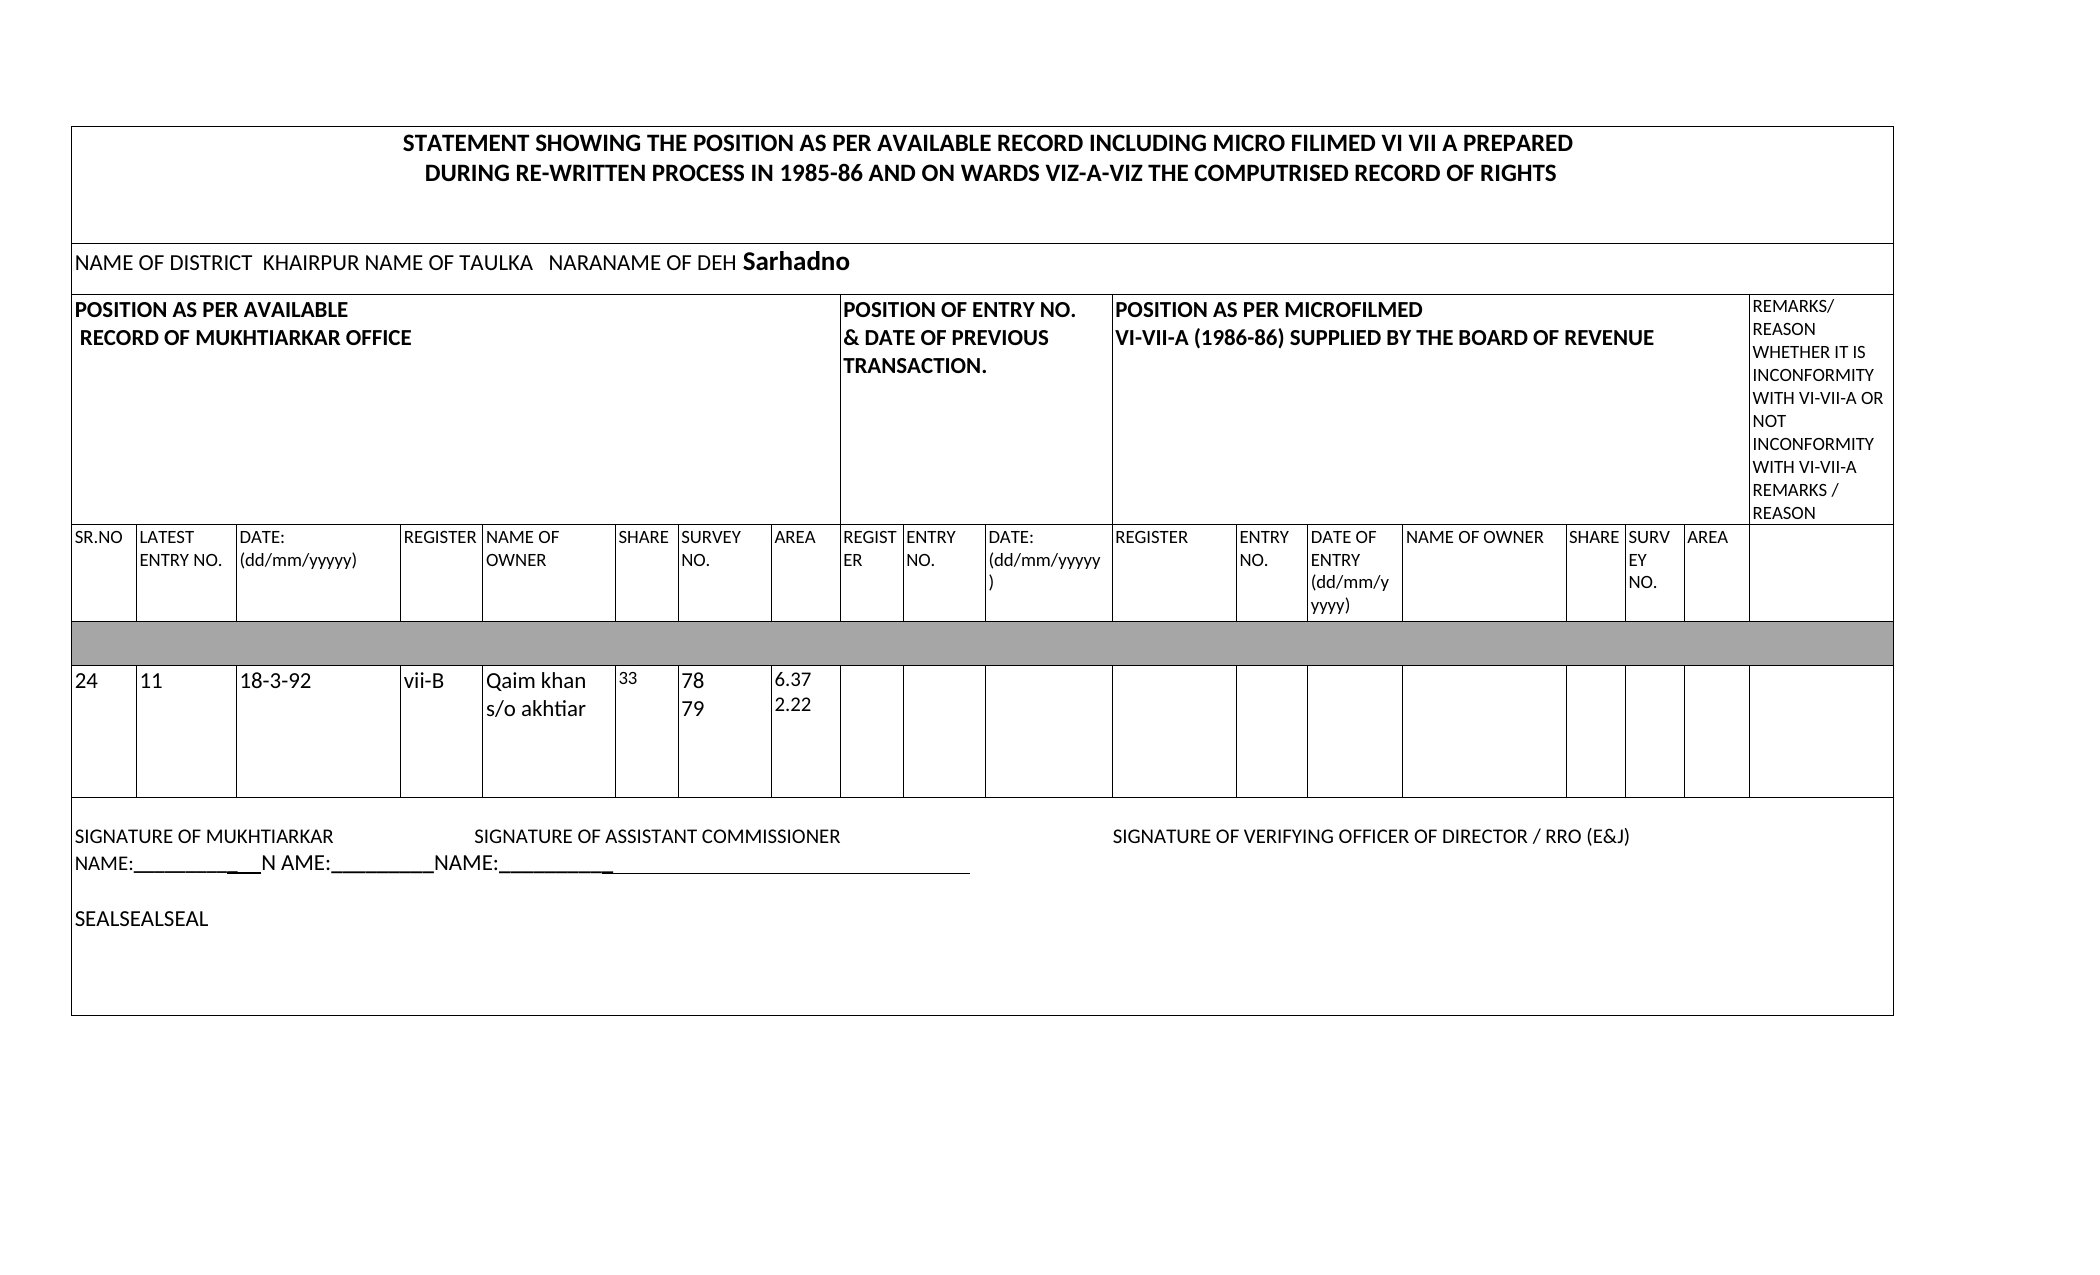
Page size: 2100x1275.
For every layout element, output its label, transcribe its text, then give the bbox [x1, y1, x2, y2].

table_cell SR.NO [72, 525, 136, 621]
table_cell SHARE [1567, 525, 1625, 621]
table_cell POSITION OF ENTRY NO. & DATE OF PREVIOUS TRANSACTION. [841, 295, 1112, 524]
table_cell REGISTER [401, 525, 482, 621]
table_cell [1685, 666, 1749, 797]
table_cell [1626, 666, 1684, 797]
table_cell POSITION AS PER MICROFILMED VI-VII-A (1986-86) SUPPLIED BY THE BOARD OF REVENUE [1113, 295, 1749, 524]
table_cell ENTRY NO. [904, 525, 985, 621]
table_cell [1237, 666, 1307, 797]
table_cell [986, 666, 1112, 797]
table_cell DATE OF ENTRY (dd/mm/yyyyy) [1308, 525, 1402, 621]
table_cell ENTRY NO. [1237, 525, 1307, 621]
table_cell 6.37 2.22 [772, 666, 840, 797]
table_cell 33 [616, 666, 678, 797]
table_cell [1308, 666, 1402, 797]
table_cell NAME OF DISTRICT KHAIRPUR NAME OF TAULKA NARANAME OF DEH Sarhadno [72, 244, 1893, 294]
table_cell [904, 666, 985, 797]
table_cell DATE: (dd/mm/yyyyy) [237, 525, 400, 621]
table_cell NAME OF OWNER [1403, 525, 1566, 621]
table_cell 24 [72, 666, 136, 797]
table_cell DATE: (dd/mm/yyyyy) [986, 525, 1112, 621]
table_cell LATEST ENTRY NO. [137, 525, 236, 621]
table_cell AREA [772, 525, 840, 621]
table_cell 18-3-92 [237, 666, 400, 797]
table_cell NAME OF OWNER [483, 525, 615, 621]
table_cell 11 [137, 666, 236, 797]
table_cell [841, 666, 903, 797]
table_header STATEMENT SHOWING THE POSITION AS PER AVAILABLE RECORD INCLUDING MICRO FILIMED VI VII A PREPARED DURING RE-WRITTEN PROCESS IN 1985-86 AND ON WARDS VIZ-A-VIZ THE COMPUTRISED RECORD OF RIGHTS [72, 127, 1893, 243]
table_cell vii-B [401, 666, 482, 797]
table_cell [1113, 666, 1236, 797]
table_cell [1750, 525, 1893, 621]
table_cell REGISTER [841, 525, 903, 621]
table_cell POSITION AS PER AVAILABLE RECORD OF MUKHTIARKAR OFFICE [72, 295, 840, 524]
table_cell SURVEY NO. [1626, 525, 1684, 621]
table_cell SIGNATURE OF MUKHTIARKAR SIGNATURE OF ASSISTANT COMMISSIONER SIGNATURE OF VERIFYING OFFICER OF DIRECTOR / RRO (E&J) NAME:__________ N AME:_________NAME:__________ SEALSEALSEAL [72, 798, 1893, 1015]
table_cell SURVEY NO. [679, 525, 771, 621]
table_cell SHARE [616, 525, 678, 621]
table_cell REMARKS/ REASON WHETHER IT IS INCONFORMITY WITH VI-VII-A OR NOT INCONFORMITY WITH VI-VII-A REMARKS / REASON [1750, 295, 1893, 524]
table_cell [1750, 666, 1893, 797]
table_cell 78 79 [679, 666, 771, 797]
table_cell AREA [1685, 525, 1749, 621]
table_cell REGISTER [1113, 525, 1236, 621]
table_cell [72, 622, 1893, 665]
table_cell [1567, 666, 1625, 797]
table_cell Qaim khan s/o akhtiar [483, 666, 615, 797]
table_cell [1403, 666, 1566, 797]
